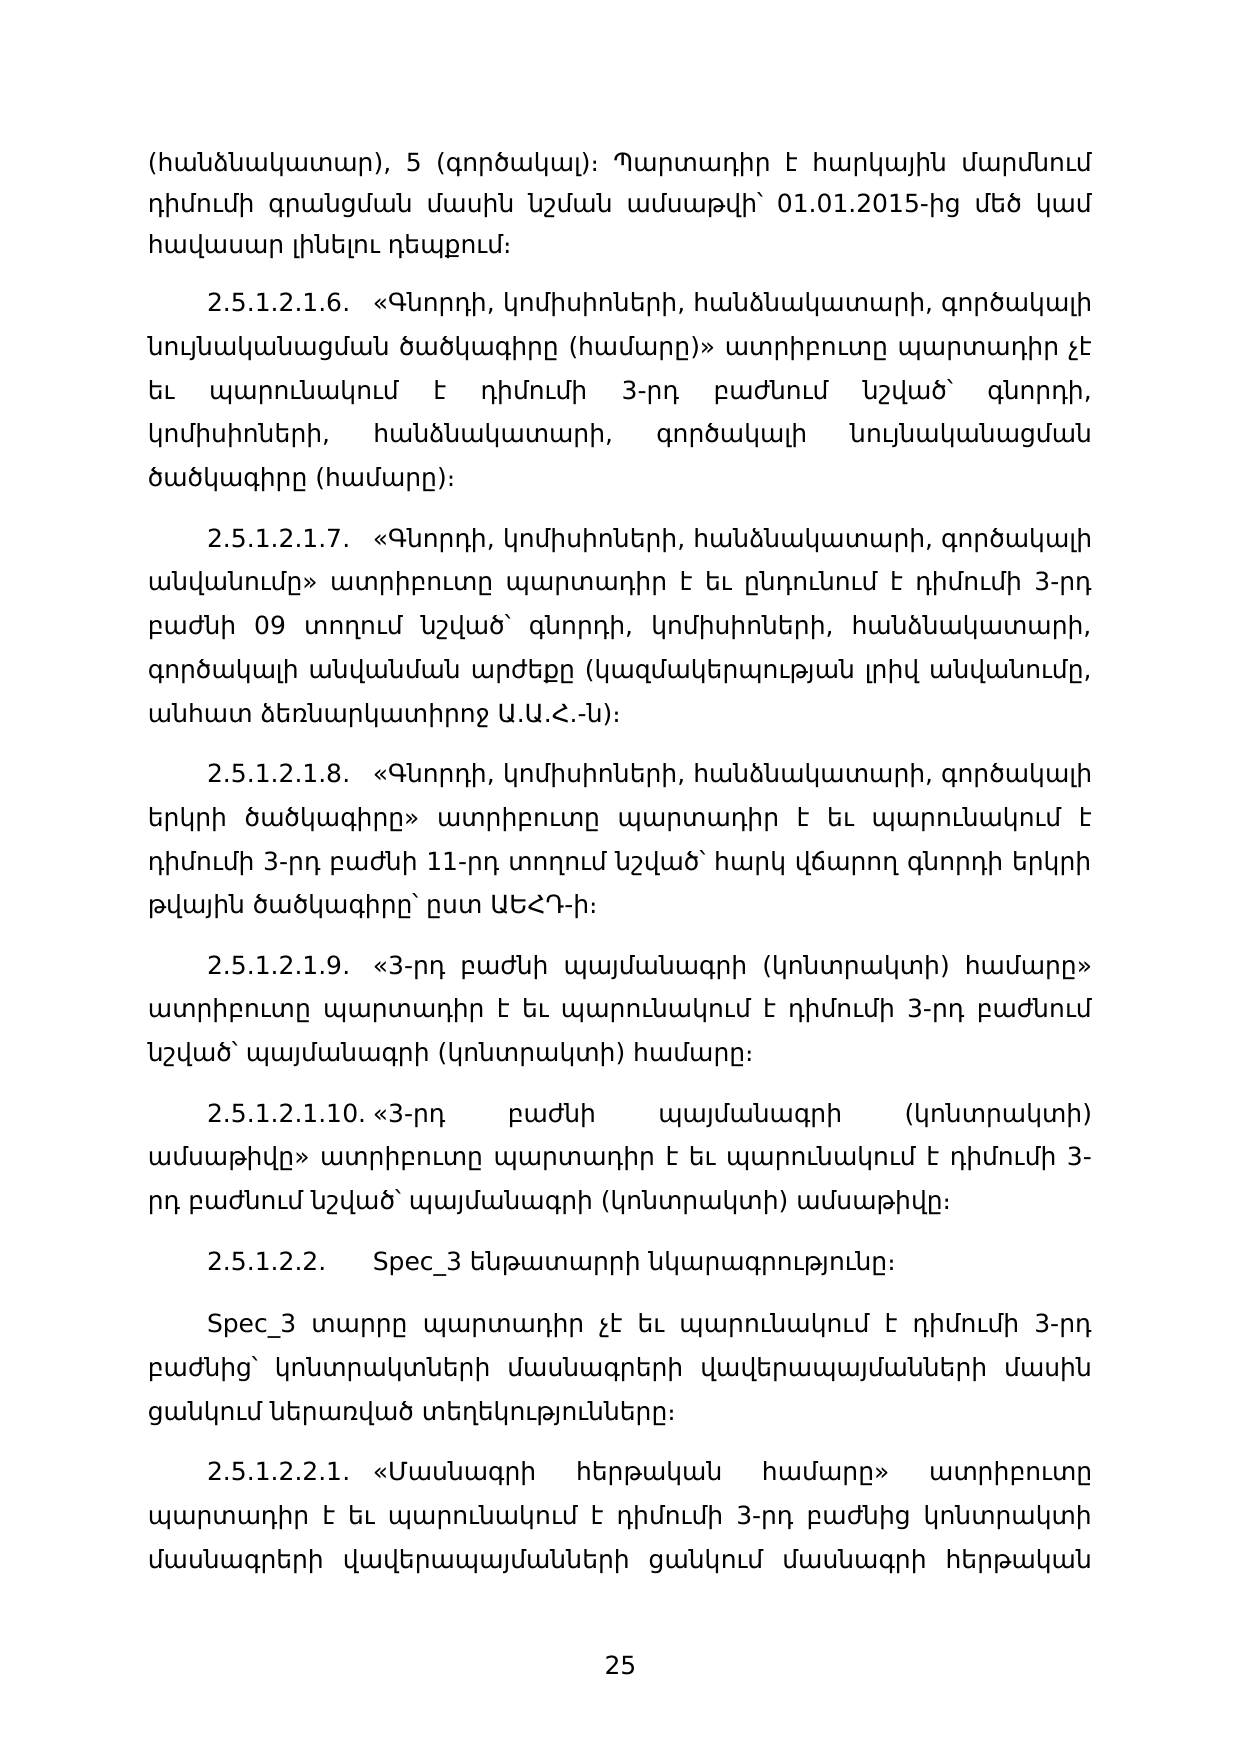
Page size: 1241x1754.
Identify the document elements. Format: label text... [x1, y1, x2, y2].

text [148, 1457, 1092, 1574]
text 2.5.1.2.1.8. «Գնորդի, կոմիսիոների, հանձնակատարի, գործակալի երկրի ծածկագիրը» ատրիբուտը պարտադիր է եւ պարունակում է դիմումի 3-րդ բաժնի 11-րդ տողում նշված՝ հարկ վճարող գնորդի երկրի թվային ծածկագիրը՝ ըստ ԱԵՀԴ-ի։ [148, 759, 1092, 920]
text 2.5.1.2.2. Spec_3 ենթատարրի նկարագրությունը։ [148, 1247, 1092, 1276]
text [148, 148, 1092, 259]
text 2.5.1.2.1.10. «3-րդ բաժնի պայմանագրի (կոնտրակտի) ամսաթիվը» ատրիբուտը պարտադիր է եւ պարունակում է դիմումի 3-րդ բաժնում նշված՝ պայմանագրի (կոնտրակտի) ամսաթիվը։ [148, 1099, 1092, 1216]
text Spec_3 տարրը պարտադիր չէ եւ պարունակում է դիմումի 3-րդ բաժնից՝ կոնտրակտների մասնագրերի վավերապայմանների մասին ցանկում ներառված տեղեկությունները։ [148, 1309, 1092, 1426]
text 2.5.1.2.1.7. «Գնորդի, կոմիսիոների, հանձնակատարի, գործակալի անվանումը» ատրիբուտը պարտադիր է եւ ընդունում է դիմումի 3-րդ բաժնի 09 տողում նշված՝ գնորդի, կոմիսիոների, հանձնակատարի, գործակալի անվանման արժեքը (կազմակերպության լրիվ անվանումը, անհատ ձեռնարկատիրոջ Ա.Ա.Հ.-ն)։ [148, 524, 1092, 728]
text 2.5.1.2.1.9. «3-րդ բաժնի պայմանագրի (կոնտրակտի) համարը» ատրիբուտը պարտադիր է եւ պարունակում է դիմումի 3-րդ բաժնում նշված՝ պայմանագրի (կոնտրակտի) համարը։ [148, 951, 1092, 1068]
text 2.5.1.2.1.6. «Գնորդի, կոմիսիոների, հանձնակատարի, գործակալի նույնականացման ծածկագիրը (համարը)» ատրիբուտը պարտադիր չէ եւ պարունակում է դիմումի 3-րդ բաժնում նշված՝ գնորդի, կոմիսիոների, հանձնակատարի, գործակալի նույնականացման ծածկագիրը (համարը)։ [148, 288, 1092, 493]
